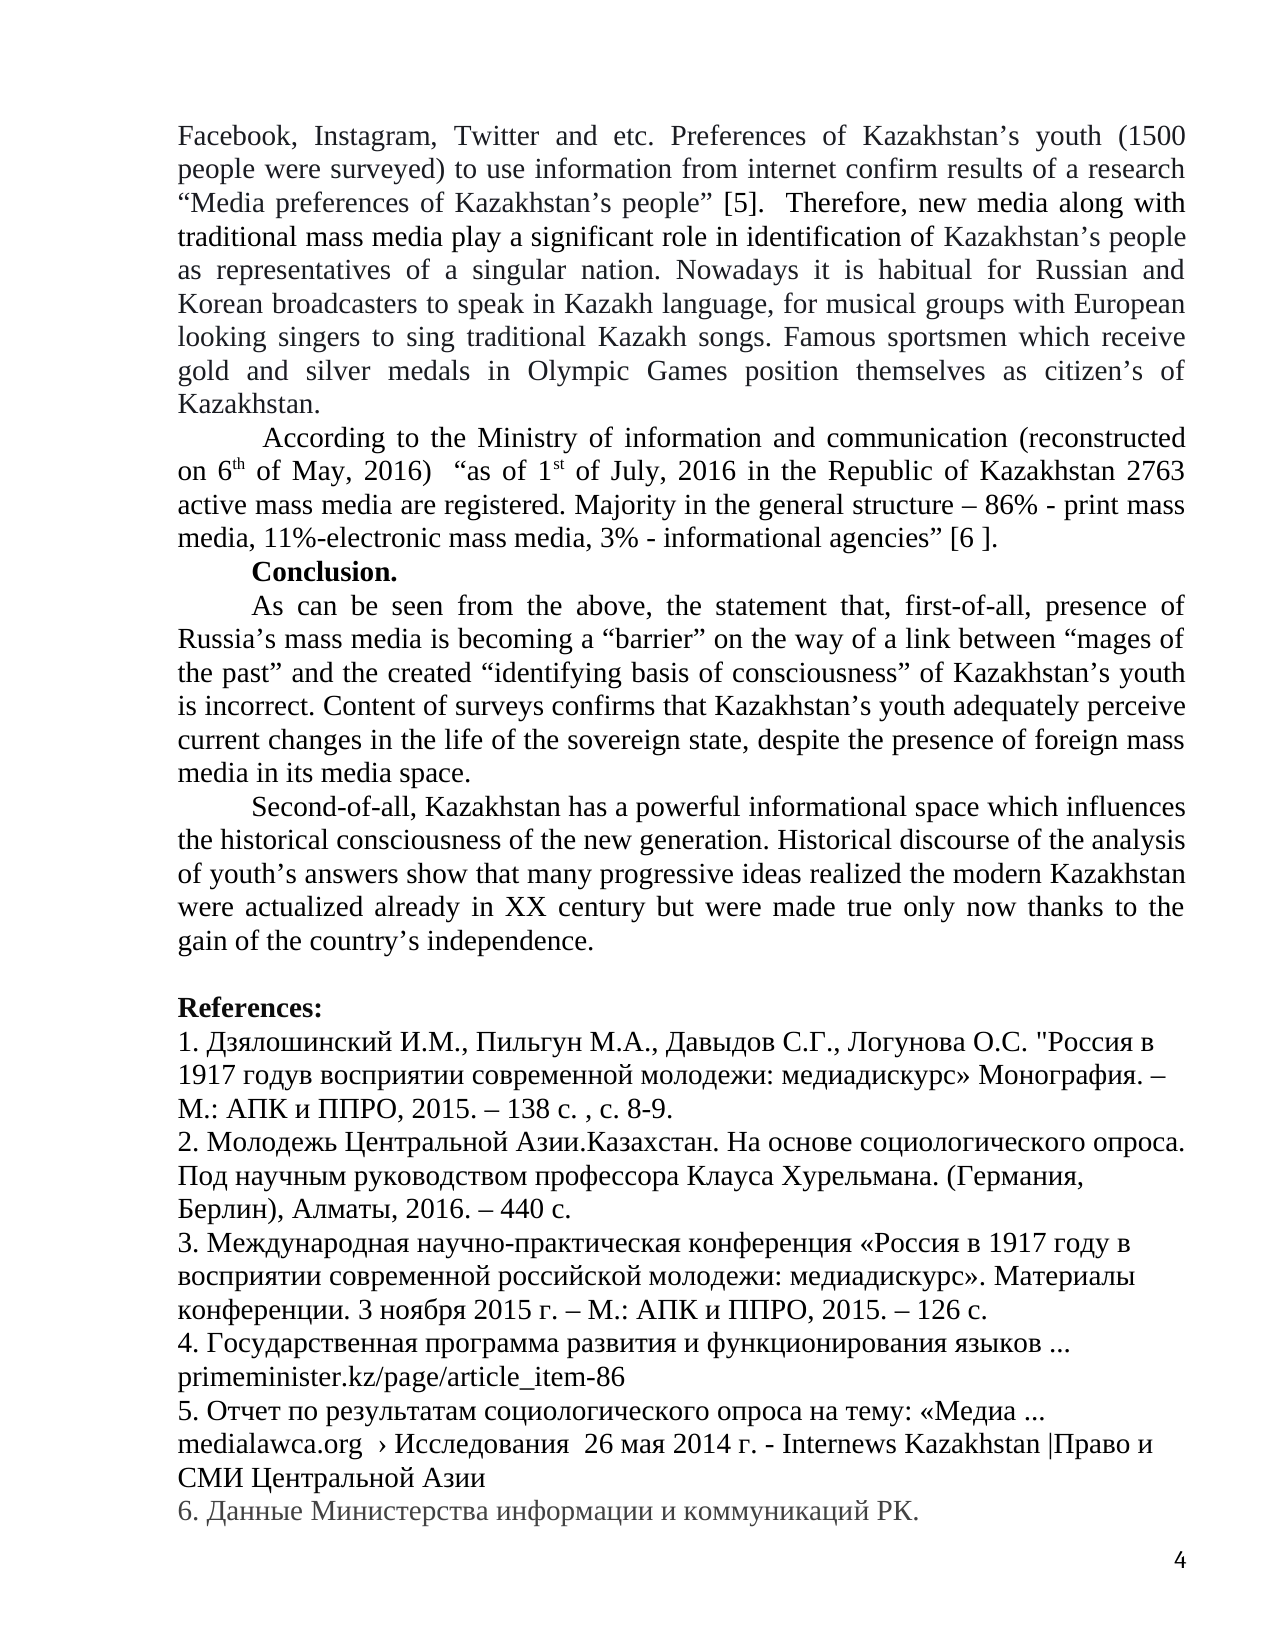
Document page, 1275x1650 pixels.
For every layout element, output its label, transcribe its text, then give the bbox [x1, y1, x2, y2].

text primeminister.kz/page/article_item-86 [177, 1359, 1186, 1393]
text As can be seen from the above, the statement that, first-of-all, presence of Russia’s mass media is becoming a “barrier” on the way of a link between “mages of the past” and the created “identifying basis of consciousness” of Kazakhstan’s youth is incorrect. Content of surveys confirms that Kazakhstan’s youth adequately perceive current changes in the life of the sovereign state, despite the presence of foreign mass media in its media space. [177, 588, 1186, 789]
text Second-of-all, Kazakhstan has a powerful informational space which influences the historical consciousness of the new generation. Historical discourse of the analysis of youth’s answers show that many progressive ideas realized the modern Kazakhstan were actualized already in XX century but were made true only now thanks to the gain of the country’s independence. [177, 789, 1186, 957]
text References: [177, 990, 1186, 1024]
text 4. Государственная программа развития и функционирования языков ... [177, 1326, 1186, 1359]
text According to the Ministry of information and communication (reconstructed on 6th of May, 2016) “as of 1st of July, 2016 in the Republic of Kazakhstan 2763 active mass media are registered. Majority in the general structure – 86% - print mass media, 11%-electronic mass media, 3% - informational agencies” [6 ]. [177, 420, 1186, 554]
text Conclusion. [177, 554, 1186, 588]
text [177, 118, 1186, 420]
text 3. Международная научно-практическая конференция «Россия в 1917 году в восприятии современной российской молодежи: медиадискурс». Материалы конференции. 3 ноября 2015 г. – М.: АПК и ППРО, 2015. – 126 с. [177, 1225, 1186, 1326]
text 5. Отчет по результатам социологического опроса на тему: «Медиа ... medialawca.org › Исследования 26 мая 2014 г. - Internews Kazakhstan |Право и СМИ Центральной Азии [177, 1393, 1186, 1493]
text 2. Молодежь Центральной Азии.Казахстан. На основе социологического опроса. Под научным руководством профессора Клауса Хурельмана. (Германия, Берлин), Алматы, 2016. – 440 с. [177, 1124, 1186, 1225]
text 1. Дзялошинский И.М., Пильгун М.А., Давыдов С.Г., Логунова О.С. "Россия в 1917 году в восприятии современной молодежи: медиадискурс» Монография. – М.: АПК и ППРО, 2015. – 138 с. , с. 8-9. [177, 1024, 1186, 1124]
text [177, 1493, 1186, 1527]
